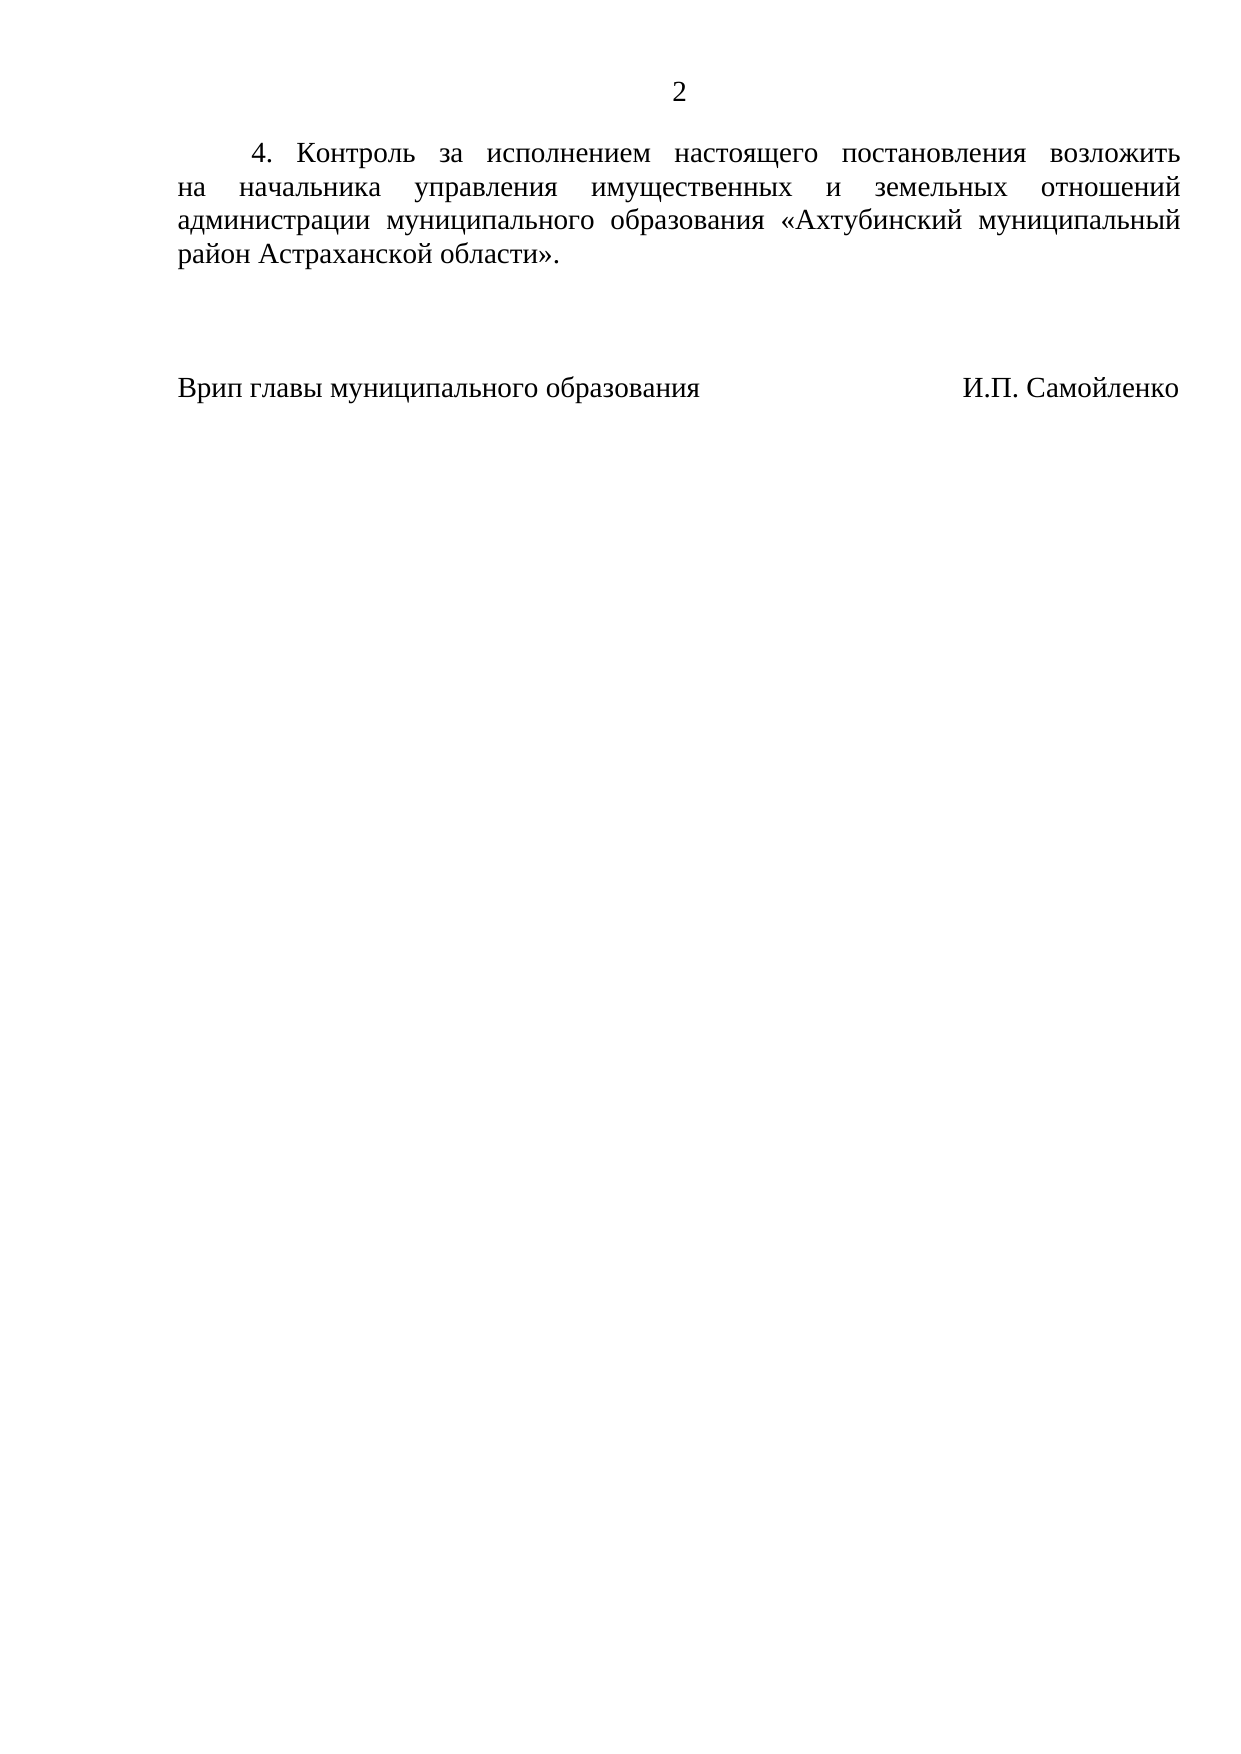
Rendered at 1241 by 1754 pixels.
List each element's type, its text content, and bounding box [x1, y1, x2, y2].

text 4. Контроль за исполнением настоящего постановления возложить на начальника управления имущественных и земельных отношений администрации муниципального образования «Ахтубинский муниципальный район Астраханской области». [177, 135, 1181, 269]
text Врип главы муниципального образования И.П. Самойленко [177, 370, 1181, 404]
